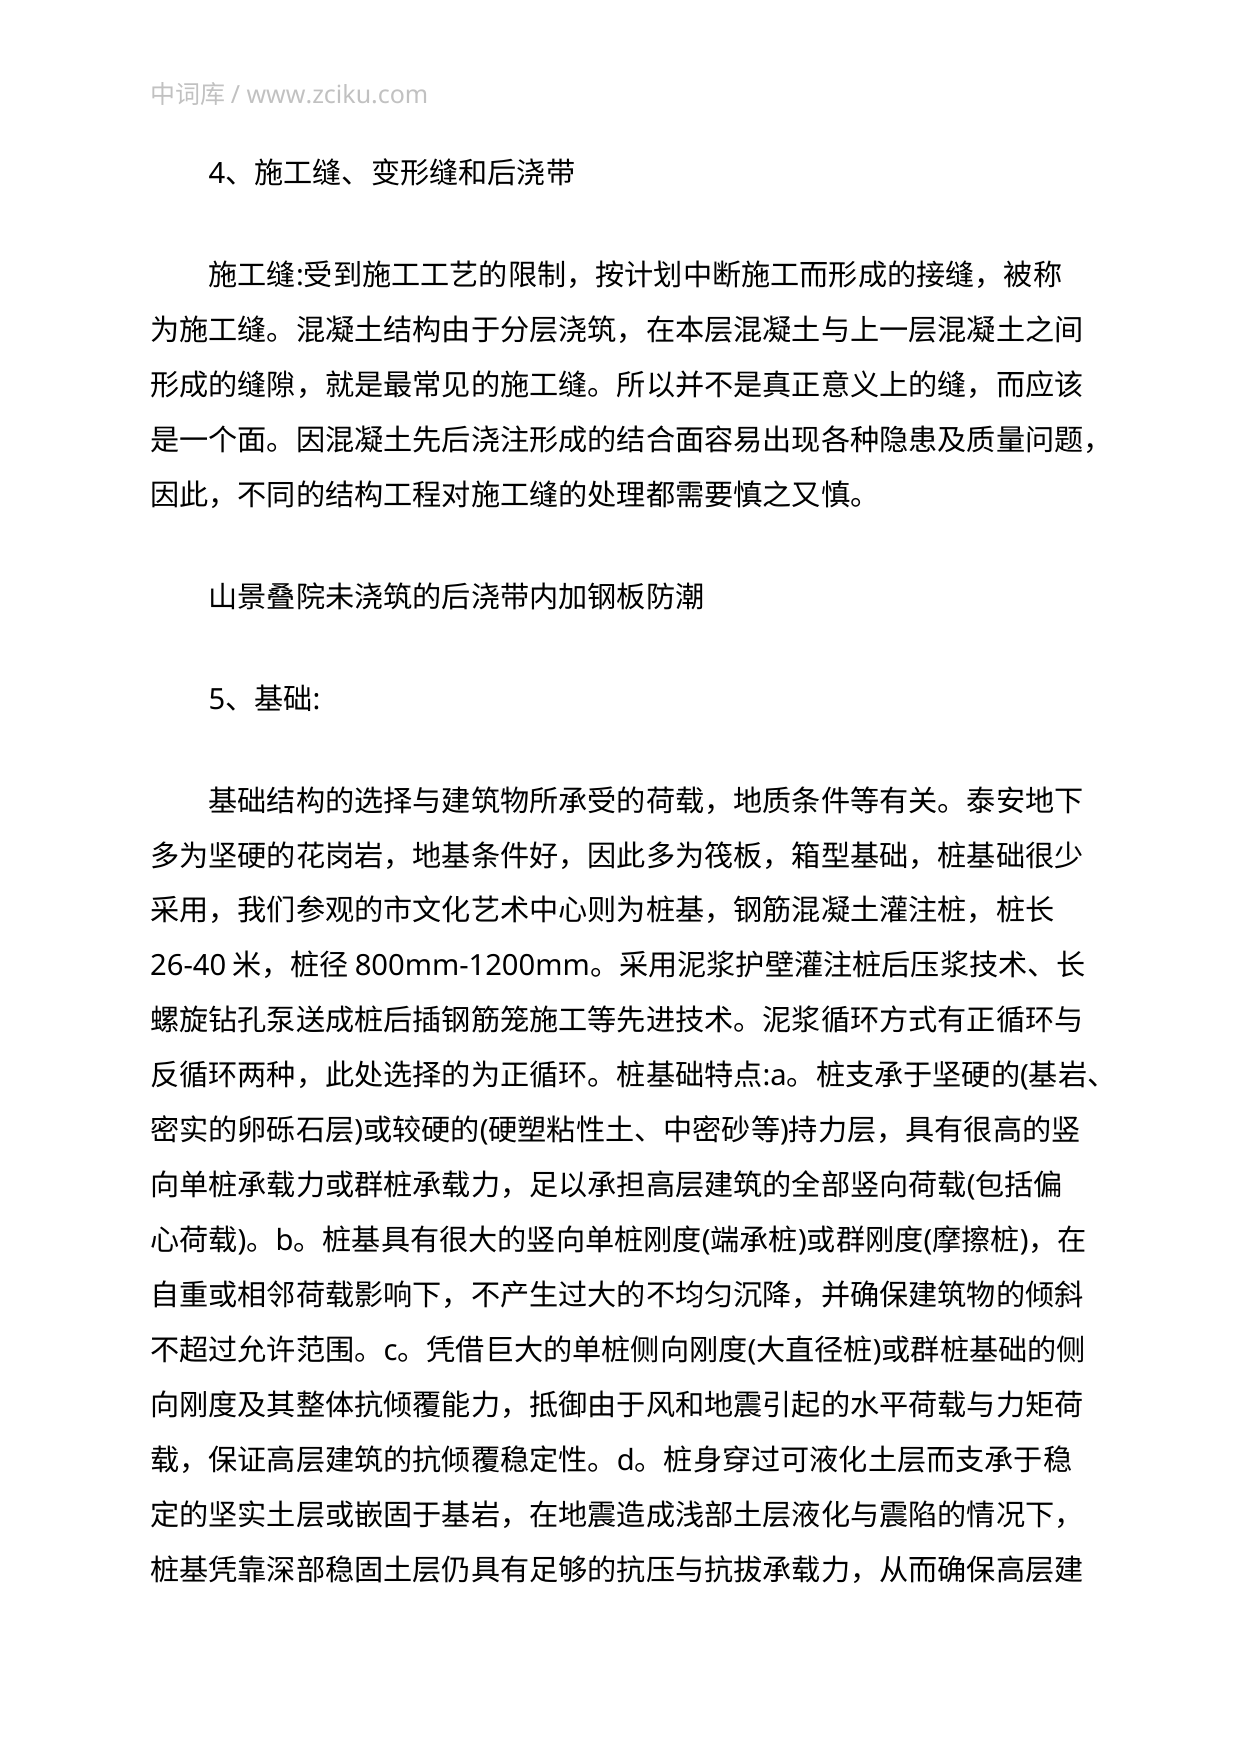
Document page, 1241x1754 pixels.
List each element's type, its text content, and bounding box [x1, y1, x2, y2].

text 山景叠院未浇筑的后浇带内加钢板防潮 [150, 573, 1090, 616]
text 5、基础: [150, 675, 1090, 718]
text 4、施工缝、变形缝和后浇带 [150, 150, 1090, 192]
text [150, 777, 1090, 1589]
text 施工缝:受到施工工艺的限制，按计划中断施工而形成的接缝，被称为施工缝。混凝土结构由于分层浇筑，在本层混凝土与上一层混凝土之间形成的缝隙，就是最常见的施工缝。所以并不是真正意义上的缝，而应该是一个面。因混凝土先后浇注形成的结合面容易出现各种隐患及质量问题，因此，不同的结构工程对施工缝的处理都需要慎之又慎。 [150, 252, 1090, 514]
